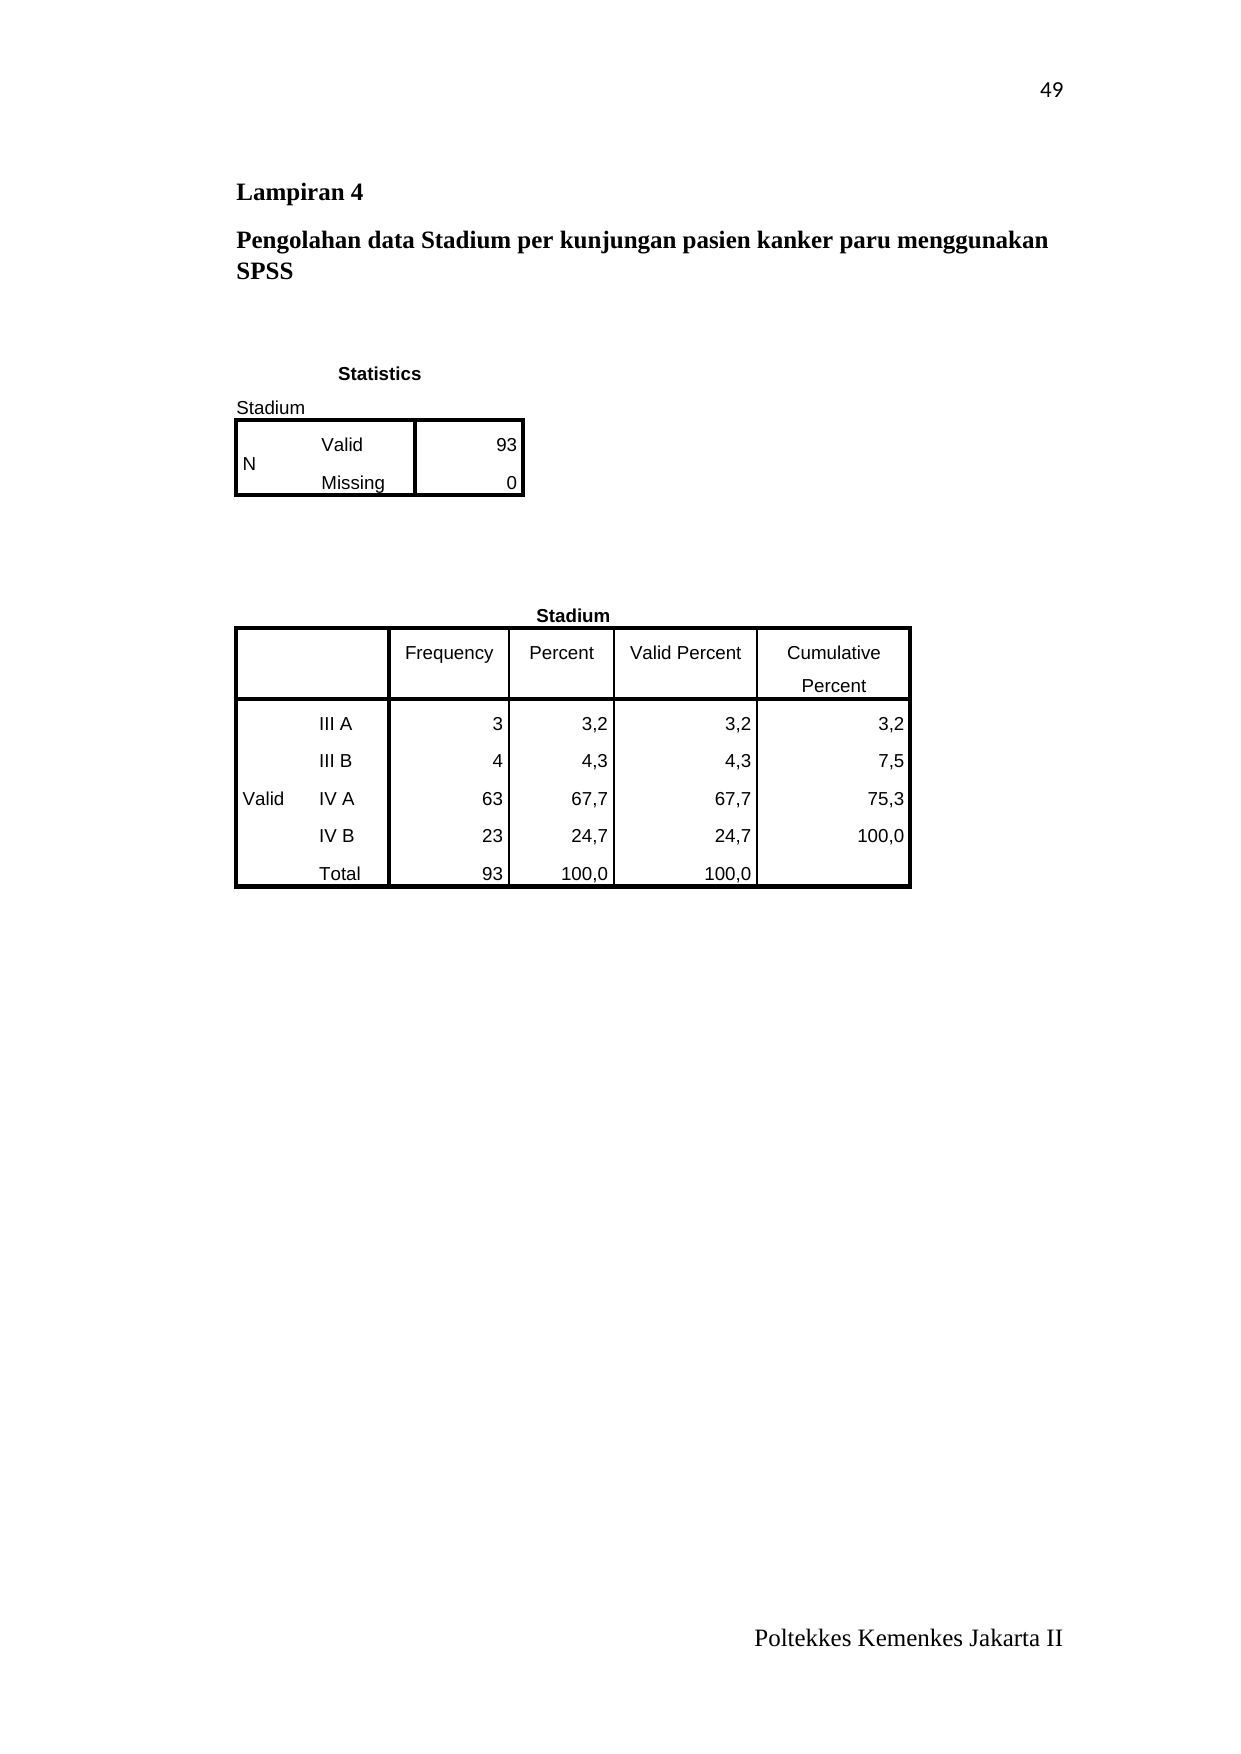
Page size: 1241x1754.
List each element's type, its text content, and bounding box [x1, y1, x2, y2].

table_cell 24,7 [615, 809, 756, 847]
table_cell [238, 630, 387, 697]
table_cell 24,7 [510, 809, 613, 847]
table_cell IV A [313, 772, 387, 809]
table_cell 7,5 [758, 734, 908, 772]
table_cell III B [313, 734, 387, 772]
table_cell Stadium [236, 385, 523, 418]
table_cell Frequency [391, 630, 508, 697]
text Lampiran 4 [236, 177, 1063, 206]
table_cell 4 [391, 734, 508, 772]
table_cell 3 [391, 701, 508, 734]
table_cell 3,2 [758, 701, 908, 734]
table_header Stadium [236, 593, 910, 626]
table_cell Missing [315, 456, 413, 493]
table_cell Valid [315, 422, 413, 456]
table_cell 75,3 [758, 772, 908, 809]
text Pengolahan data Stadium per kunjungan pasien kanker paru menggunakan SPSS [236, 225, 1063, 285]
table_cell 0 [417, 456, 521, 493]
table_cell Percent [510, 630, 613, 697]
table_cell 4,3 [615, 734, 756, 772]
table_cell III A [313, 701, 387, 734]
table_cell 23 [391, 809, 508, 847]
table_cell 3,2 [510, 701, 613, 734]
table_cell 67,7 [615, 772, 756, 809]
table_cell 100,0 [758, 809, 908, 847]
table_header Statistics [236, 351, 523, 385]
table_cell IV B [313, 809, 387, 847]
table_cell 3,2 [615, 701, 756, 734]
table_cell Valid Percent [615, 630, 756, 697]
table_cell Cumulative Percent [758, 630, 908, 697]
table_cell Total [313, 847, 387, 884]
table_cell 93 [391, 847, 508, 884]
table_cell 67,7 [510, 772, 613, 809]
table_cell Valid [238, 701, 313, 884]
table_cell 93 [417, 422, 521, 456]
table_cell [758, 847, 908, 884]
table_cell 100,0 [510, 847, 613, 884]
table_cell N [238, 422, 315, 493]
table_cell 63 [391, 772, 508, 809]
table_cell 100,0 [615, 847, 756, 884]
table_cell 4,3 [510, 734, 613, 772]
